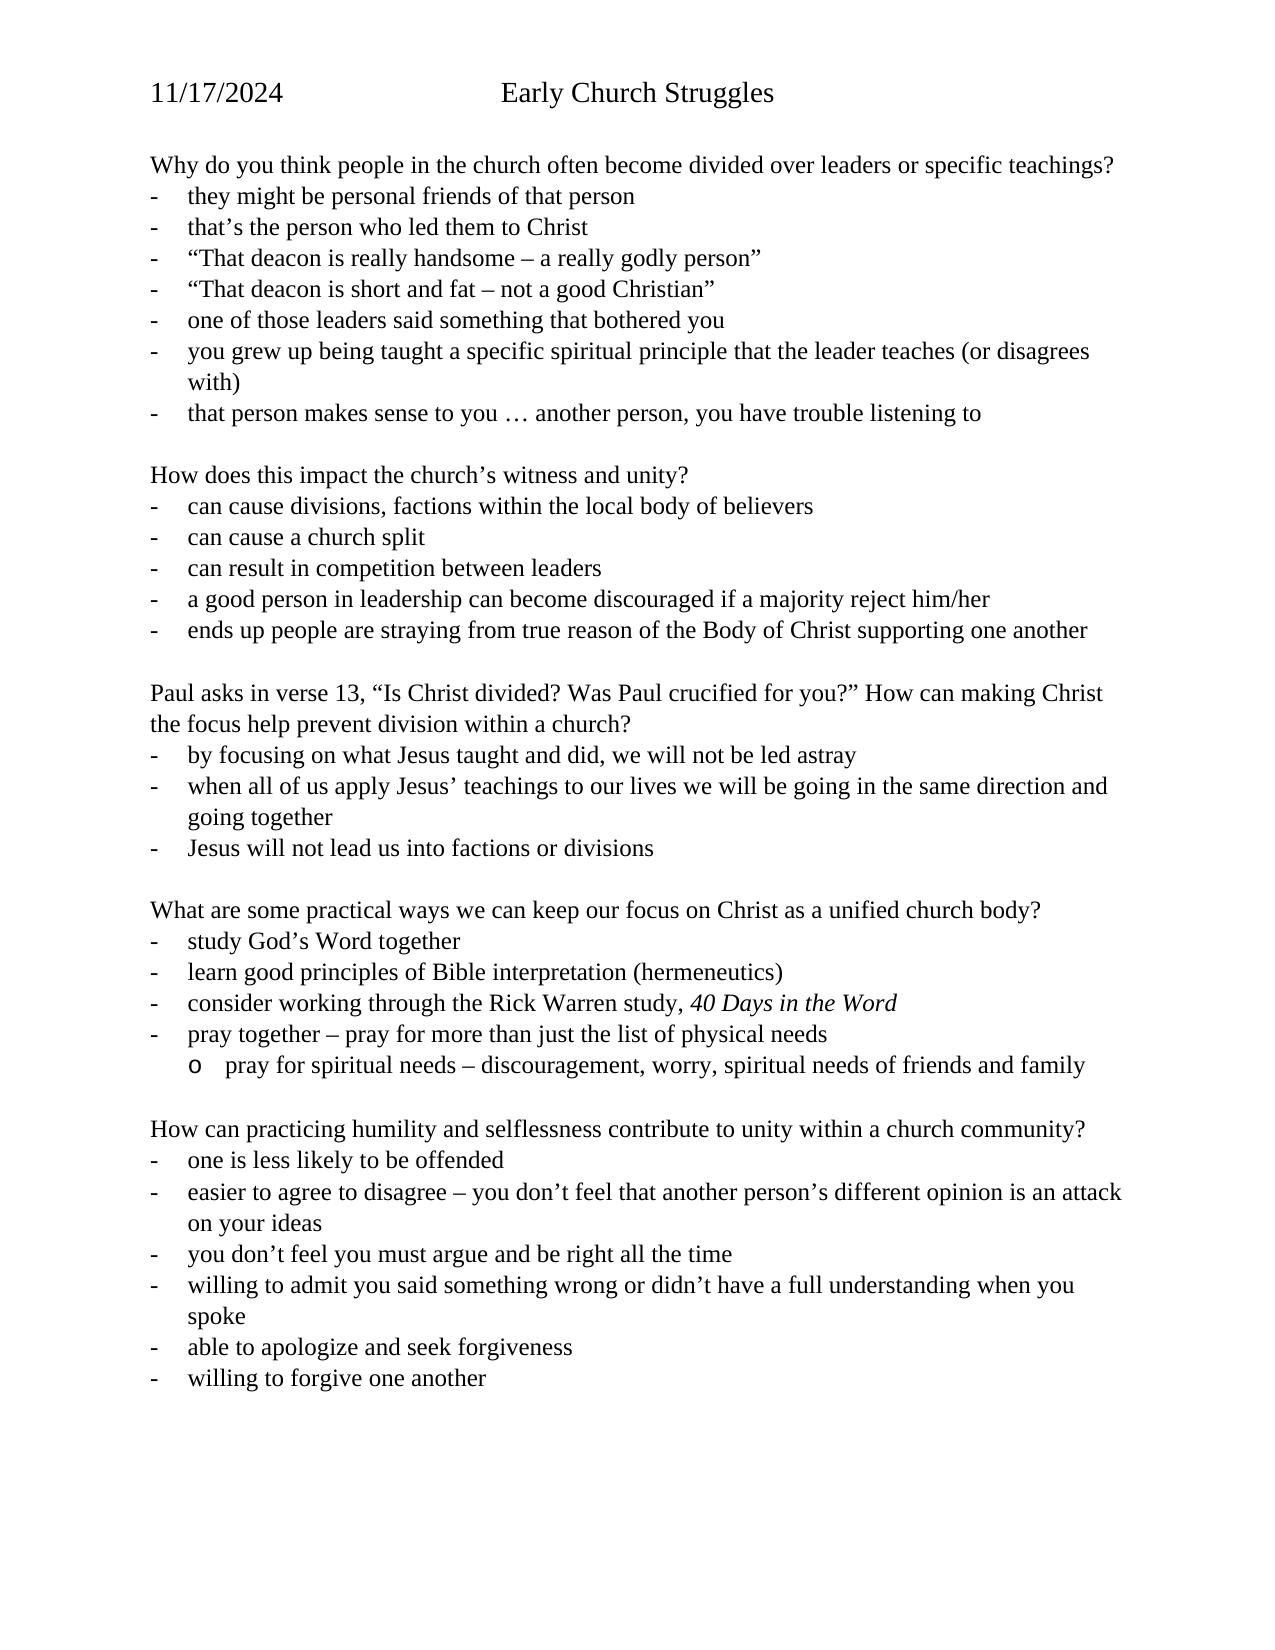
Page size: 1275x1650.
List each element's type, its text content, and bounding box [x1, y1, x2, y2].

text How can practicing humility and selflessness contribute to unity within a church community? [150, 1114, 1125, 1143]
list willing to admit you said something wrong or didn’t have a full understanding when you spoke [150, 1270, 1125, 1329]
list consider working through the Rick Warren study, 40 Days in the Word [150, 988, 1125, 1017]
list “That deacon is short and fat – not a good Christian” [150, 274, 1125, 303]
list that person makes sense to you … another person, you have trouble listening to [150, 398, 1125, 427]
list a good person in leadership can become discouraged if a majority reject him/her [150, 584, 1125, 613]
list one is less likely to be offended [150, 1146, 1125, 1174]
list can result in competition between leaders [150, 553, 1125, 582]
list they might be personal friends of that person [150, 181, 1125, 210]
list pray for spiritual needs – discouragement, worry, spiritual needs of friends and family [187, 1050, 1125, 1081]
list easier to agree to disagree – you don’t feel that another person’s different opinion is an attack on your ideas [150, 1177, 1125, 1236]
list you grew up being taught a specific spiritual principle that the leader teaches (or disagrees with) [150, 336, 1125, 396]
text Why do you think people in the church often become divided over leaders or specific teachings? [150, 150, 1125, 179]
list willing to forgive one another [150, 1363, 1125, 1392]
list able to apologize and seek forgiveness [150, 1332, 1125, 1361]
list study God’s Word together [150, 926, 1125, 955]
list when all of us apply Jesus’ teachings to our lives we will be going in the same direction and going together [150, 771, 1125, 831]
list by focusing on what Jesus taught and did, we will not be led astray [150, 740, 1125, 768]
list pray together – pray for more than just the list of physical needs [150, 1019, 1125, 1048]
list that’s the person who led them to Christ [150, 212, 1125, 241]
list can cause divisions, factions within the local body of believers [150, 491, 1125, 520]
list Jesus will not lead us into factions or divisions [150, 833, 1125, 862]
text What are some practical ways we can keep our focus on Christ as a unified church body? [150, 895, 1125, 924]
list ends up people are straying from true reason of the Body of Christ supporting one another [150, 616, 1125, 644]
list you don’t feel you must argue and be right all the time [150, 1239, 1125, 1267]
list one of those leaders said something that bothered you [150, 305, 1125, 334]
list “That deacon is really handsome – a really godly person” [150, 243, 1125, 272]
list can cause a church split [150, 522, 1125, 551]
list learn good principles of Bible interpretation (hermeneutics) [150, 957, 1125, 986]
text Paul asks in verse 13, “Is Christ divided? Was Paul crucified for you?” How can making Christ the focus help prevent division within a church? [150, 678, 1125, 737]
text How does this impact the church’s witness and unity? [150, 460, 1125, 489]
